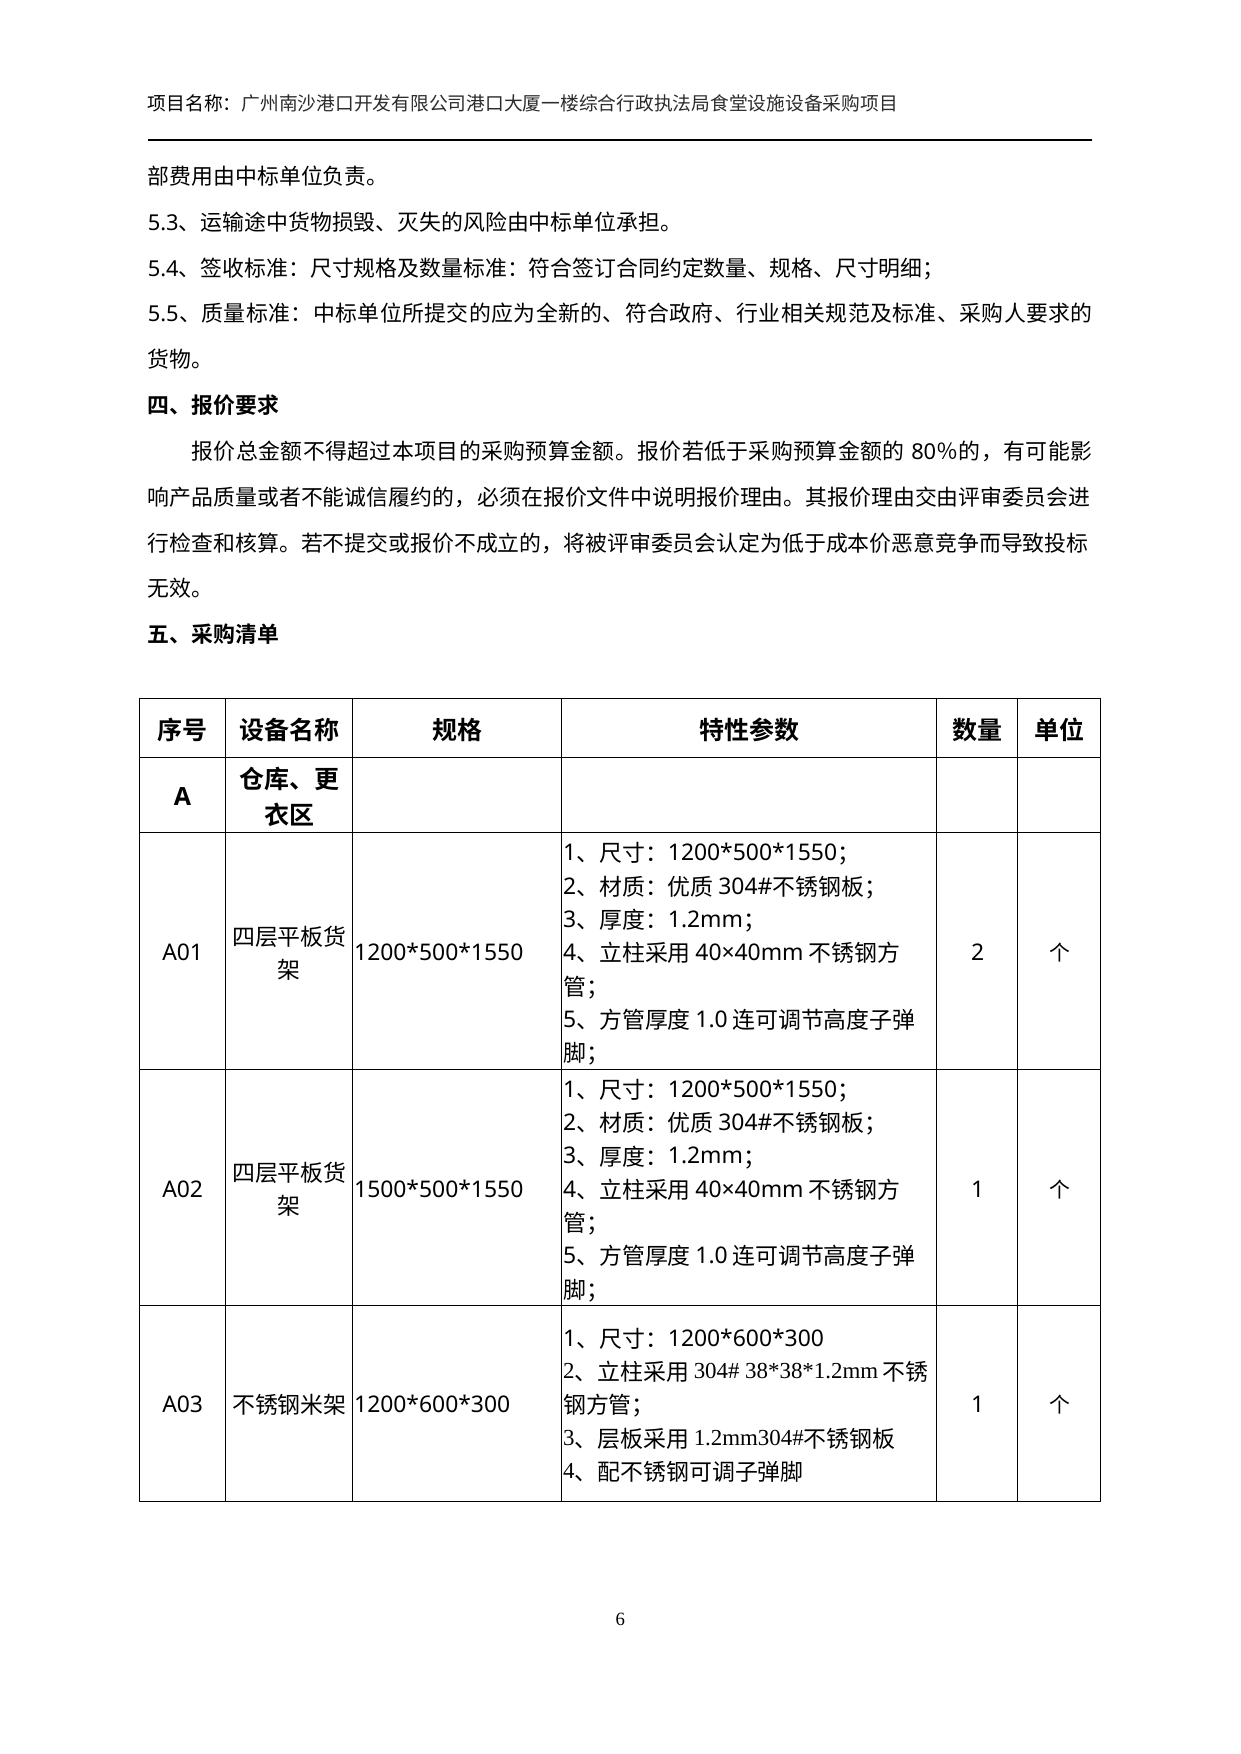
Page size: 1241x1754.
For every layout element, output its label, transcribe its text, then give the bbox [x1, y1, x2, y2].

table_header 特性参数 [562, 699, 936, 757]
table_cell [562, 758, 936, 832]
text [148, 148, 1092, 193]
table_cell 1、尺寸：1200*500*1550； 2、材质：优质304#不锈钢板； 3、厚度：1.2mm； 4、立柱采用40×40mm不锈钢方管； 5、方管厚度1.0连可调节高度子弹脚； [562, 1070, 936, 1305]
table_cell 不锈钢米架 [226, 1306, 352, 1501]
text 5.4、签收标准：尺寸规格及数量标准：符合签订合同约定数量、规格、尺寸明细； [148, 239, 1092, 285]
text 5.3、运输途中货物损毁、灭失的风险由中标单位承担。 [148, 193, 1092, 239]
table_cell 个 [1018, 833, 1100, 1069]
table_header 数量 [937, 699, 1017, 757]
text 四、报价要求 [148, 377, 1092, 423]
table_header 序号 [140, 699, 225, 757]
table_cell 个 [1018, 1306, 1100, 1501]
table_cell [1018, 758, 1100, 832]
list 采购清单 [148, 606, 1092, 652]
table_cell 1 [937, 1306, 1017, 1501]
table_cell 1、尺寸：1200*600*300 2、立柱采用304# 38*38*1.2mm不锈钢方管； 3、层板采用1.2mm304#不锈钢板 4、配不锈钢可调子弹脚 [562, 1306, 936, 1501]
table_cell A03 [140, 1306, 225, 1501]
table_cell 1 [937, 1070, 1017, 1305]
table_cell 1、尺寸：1200*500*1550； 2、材质：优质304#不锈钢板； 3、厚度：1.2mm； 4、立柱采用40×40mm不锈钢方管； 5、方管厚度1.0连可调节高度子弹脚； [562, 833, 936, 1069]
table_cell A02 [140, 1070, 225, 1305]
text 5.5、质量标准：中标单位所提交的应为全新的、符合政府、行业相关规范及标准、采购人要求的货物。 [148, 285, 1092, 377]
table_cell A01 [140, 833, 225, 1069]
table_cell [937, 758, 1017, 832]
table_cell 2 [937, 833, 1017, 1069]
table_cell 四层平板货架 [226, 1070, 352, 1305]
table_cell A [140, 758, 225, 832]
table_header 设备名称 [226, 699, 352, 757]
table_cell 1200*500*1550 [353, 833, 561, 1069]
table_header 单位 [1018, 699, 1100, 757]
text 报价总金额不得超过本项目的采购预算金额。报价若低于采购预算金额的80％的，有可能影响产品质量或者不能诚信履约的，必须在报价文件中说明报价理由。其报价理由交由评审委员会进行检查和核算。若不提交或报价不成立的，将被评审委员会认定为低于成本价恶意竞争而导致投标无效。 [148, 423, 1092, 606]
table_cell [353, 758, 561, 832]
table_cell 个 [1018, 1070, 1100, 1305]
table_cell 四层平板货架 [226, 833, 352, 1069]
table_cell 1500*500*1550 [353, 1070, 561, 1305]
table_cell 1200*600*300 [353, 1306, 561, 1501]
table_header 规格 [353, 699, 561, 757]
table_cell 仓库、更衣区 [226, 758, 352, 832]
